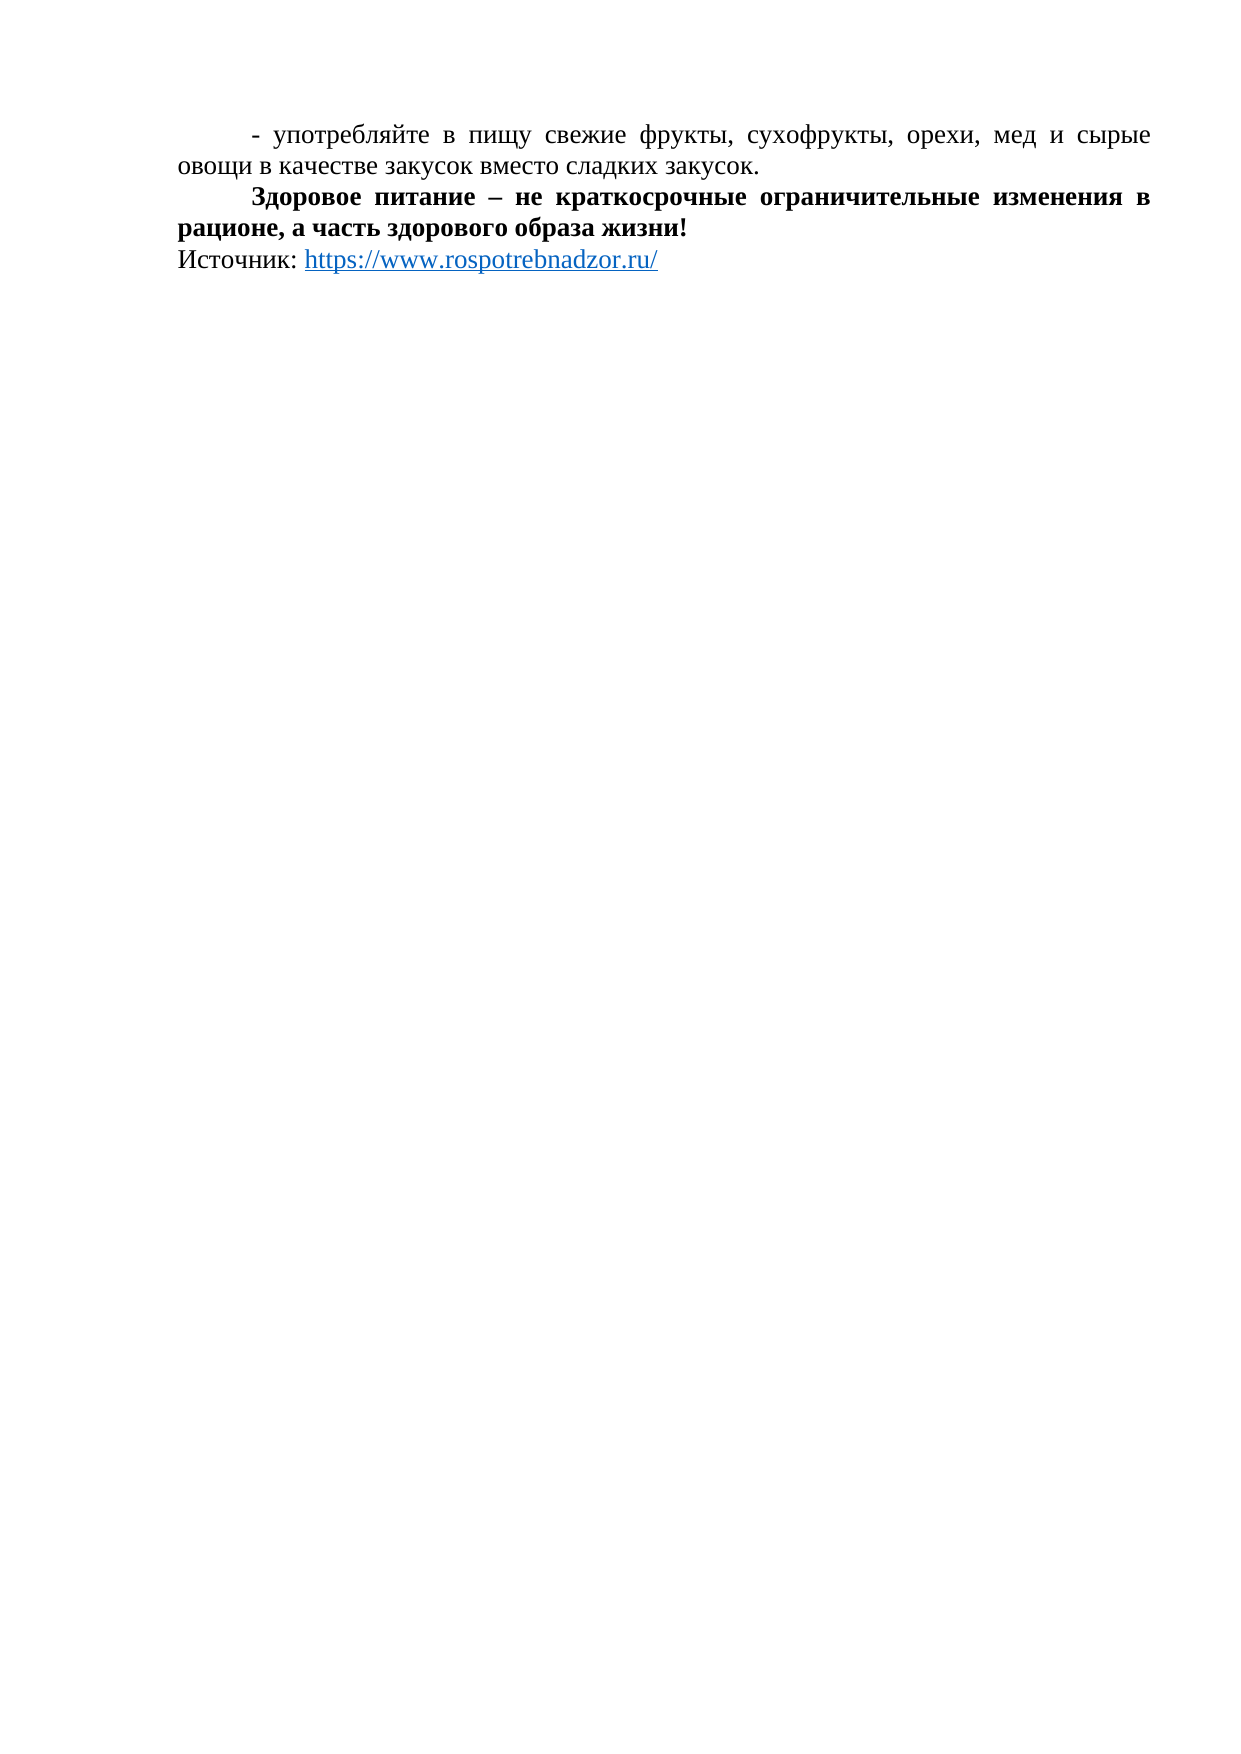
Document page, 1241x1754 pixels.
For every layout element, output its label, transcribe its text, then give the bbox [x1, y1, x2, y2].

text - употребляйте в пищу свежие фрукты, сухофрукты, орехи, мед и сырые овощи в качестве закусок вместо сладких закусок. [177, 118, 1152, 180]
text Источник: https://www.rospotrebnadzor.ru/ [177, 243, 1152, 274]
text Здоровое питание – не краткосрочные ограничительные изменения в рационе, а часть здорового образа жизни! [177, 180, 1152, 243]
